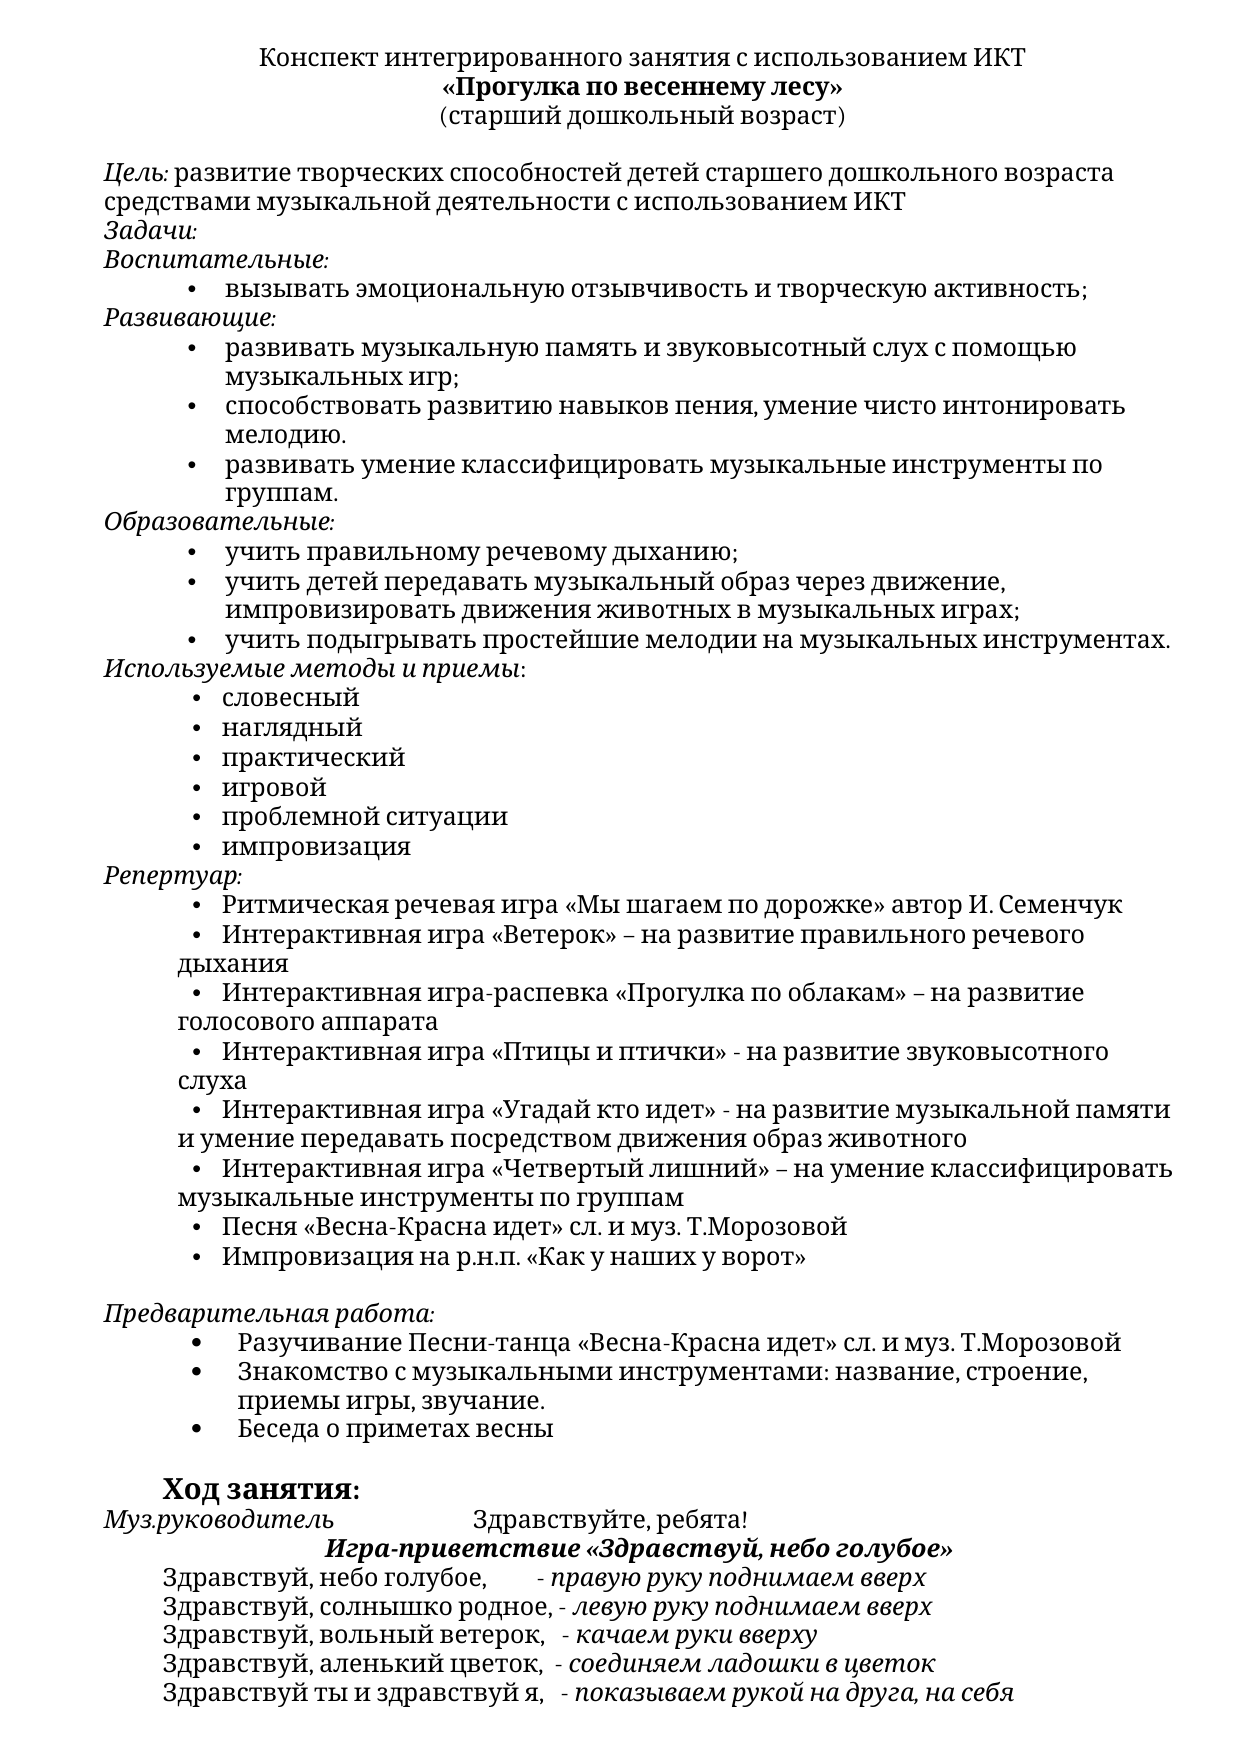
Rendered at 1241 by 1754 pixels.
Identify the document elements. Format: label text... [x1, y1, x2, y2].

text Здравствуй, солнышко родное, - левую руку поднимаем вверх [162, 1593, 1181, 1621]
list способствовать развитию навыков пения, умение чисто интонировать мелодию. [187, 391, 1181, 450]
text Игра-приветствие «Здравствуй, небо голубое» [310, 1535, 1181, 1564]
text Здравствуй, небо голубое, - правую руку поднимаем вверх [162, 1564, 1181, 1593]
text Образовательные: [103, 508, 1181, 537]
list игровой [192, 772, 1181, 802]
list Знакомство с музыкальными инструментами: название, строение, приемы игры, звучание. [192, 1358, 1181, 1415]
list Импровизация на р.н.п. «Как у наших у ворот» [177, 1242, 1181, 1272]
text Цель: развитие творческих способностей детей старшего дошкольного возраста средствами музыкальной деятельности с использованием ИКТ [103, 159, 1181, 217]
list развивать умение классифицировать музыкальные инструменты по группам. [187, 450, 1181, 508]
text Конспект интегрированного занятия с использованием ИКТ [103, 44, 1181, 73]
text Развивающие: [103, 304, 1181, 333]
list Интерактивная игра «Угадай кто идет» - на развитие музыкальной памяти и умение передавать посредством движения образ животного [177, 1095, 1181, 1154]
text Задачи: [103, 217, 1181, 246]
text (старший дошкольный возраст) [103, 102, 1181, 131]
list учить правильному речевому дыханию; [187, 537, 1181, 567]
list Ритмическая речевая игра «Мы шагаем по дорожке» автор И. Семенчук [177, 890, 1181, 920]
text Ход занятия: [162, 1473, 1181, 1506]
list проблемной ситуации [192, 802, 1181, 832]
list вызывать эмоциональную отзывчивость и творческую активность; [187, 274, 1181, 304]
text Репертуар: [103, 862, 1181, 890]
list Песня «Весна-Красна идет» сл. и муз. Т.Морозовой [177, 1212, 1181, 1242]
list Интерактивная игра «Птицы и птички» - на развитие звуковысотного слуха [177, 1037, 1181, 1095]
list учить детей передавать музыкальный образ через движение, импровизировать движения животных в музыкальных играх; [187, 567, 1181, 625]
text Воспитательные: [103, 246, 1181, 274]
list Интерактивная игра-распевка «Прогулка по облакам» – на развитие голосового аппарата [177, 978, 1181, 1037]
list Интерактивная игра «Ветерок» – на развитие правильного речевого дыхания [177, 920, 1181, 978]
list практический [192, 743, 1181, 772]
list развивать музыкальную память и звуковысотный слух с помощью музыкальных игр; [187, 333, 1181, 391]
text Предварительная работа: [103, 1300, 1181, 1329]
list Разучивание Песни-танца «Весна-Красна идет» сл. и муз. Т.Морозовой [192, 1329, 1181, 1358]
text Используемые методы и приемы: [103, 655, 1181, 683]
list Интерактивная игра «Четвертый лишний» – на умение классифицировать музыкальные инструменты по группам [177, 1154, 1181, 1212]
text Здравствуй, аленький цветок, - соединяем ладошки в цветок [162, 1650, 1181, 1679]
list наглядный [192, 713, 1181, 743]
list импровизация [192, 832, 1181, 862]
text Муз.руководитель Здравствуйте, ребята! [103, 1506, 1181, 1535]
list учить подыгрывать простейшие мелодии на музыкальных инструментах. [187, 625, 1181, 655]
list словесный [192, 683, 1181, 713]
text «Прогулка по весеннему лесу» [103, 73, 1181, 102]
text Здравствуй, вольный ветерок, - качаем руки вверху [162, 1621, 1181, 1650]
text Здравствуй ты и здравствуй я, - показываем рукой на друга, на себя [162, 1679, 1181, 1708]
list Беседа о приметах весны [192, 1415, 1181, 1444]
